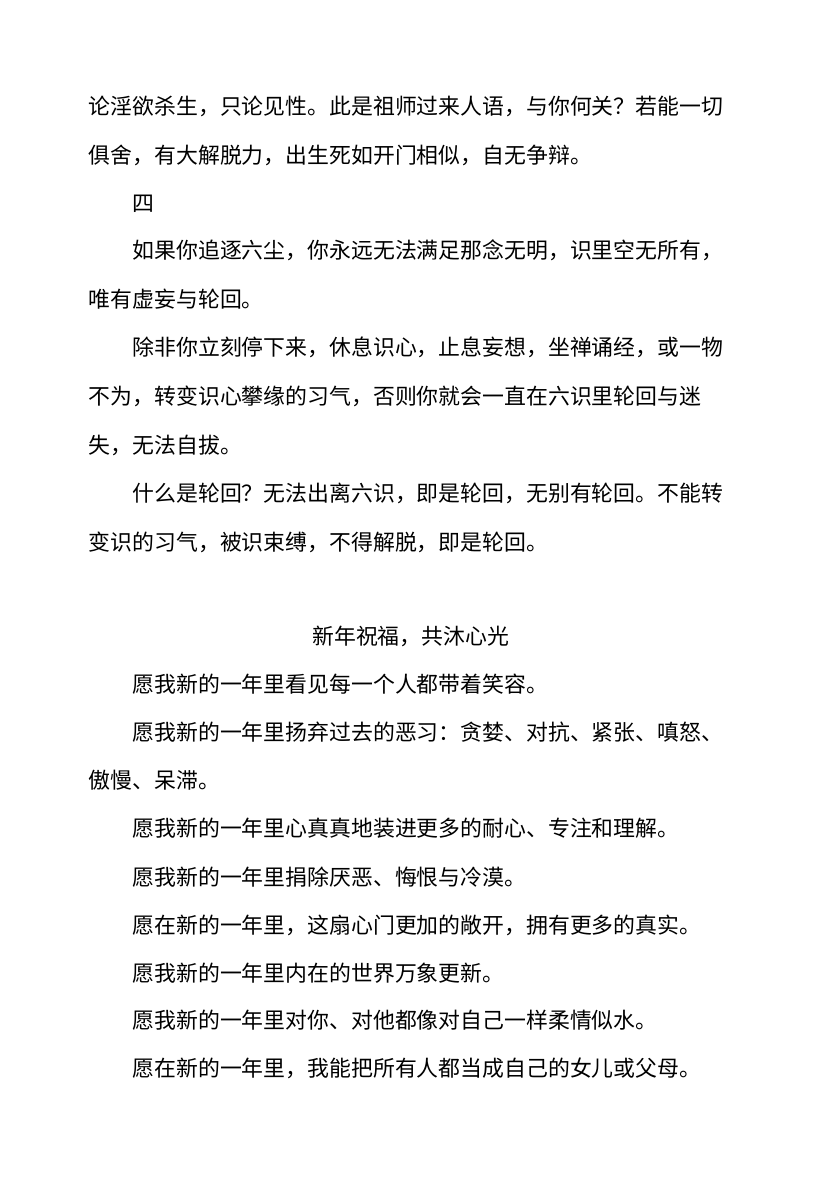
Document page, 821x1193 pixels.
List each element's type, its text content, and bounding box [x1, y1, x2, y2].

text 新年祝福，共沐心光 [88, 619, 732, 652]
text 愿我新的一年里捐除厌恶、悔恨与冷漠。 [88, 859, 732, 892]
text 愿我新的一年里内在的世界万象更新。 [88, 956, 732, 989]
text 愿我新的一年里扬弃过去的恶习：贪婪、对抗、紧张、嗔怒、傲慢、呆滞。 [88, 715, 732, 797]
text 如果你追逐六尘，你永远无法满足那念无明，识里空无所有，唯有虚妄与轮回。 [88, 234, 732, 316]
text 愿在新的一年里，这扇心门更加的敞开，拥有更多的真实。 [88, 908, 732, 941]
text 愿我新的一年里看见每一个人都带着笑容。 [88, 667, 732, 700]
text 什么是轮回？无法出离六识，即是轮回，无别有轮回。不能转变识的习气，被识束缚，不得解脱，即是轮回。 [88, 476, 732, 558]
text 愿在新的一年里，我能把所有人都当成自己的女儿或父母。 [88, 1052, 732, 1084]
text 愿我新的一年里心真真地装进更多的耐心、专注和理解。 [88, 812, 732, 844]
text 四 [88, 186, 732, 219]
text 除非你立刻停下来，休息识心，止息妄想，坐禅诵经，或一物不为，转变识心攀缘的习气，否则你就会一直在六识里轮回与迷失，无法自拔。 [88, 330, 732, 461]
text 愿我新的一年里对你、对他都像对自己一样柔情似水。 [88, 1004, 732, 1037]
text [88, 89, 732, 171]
